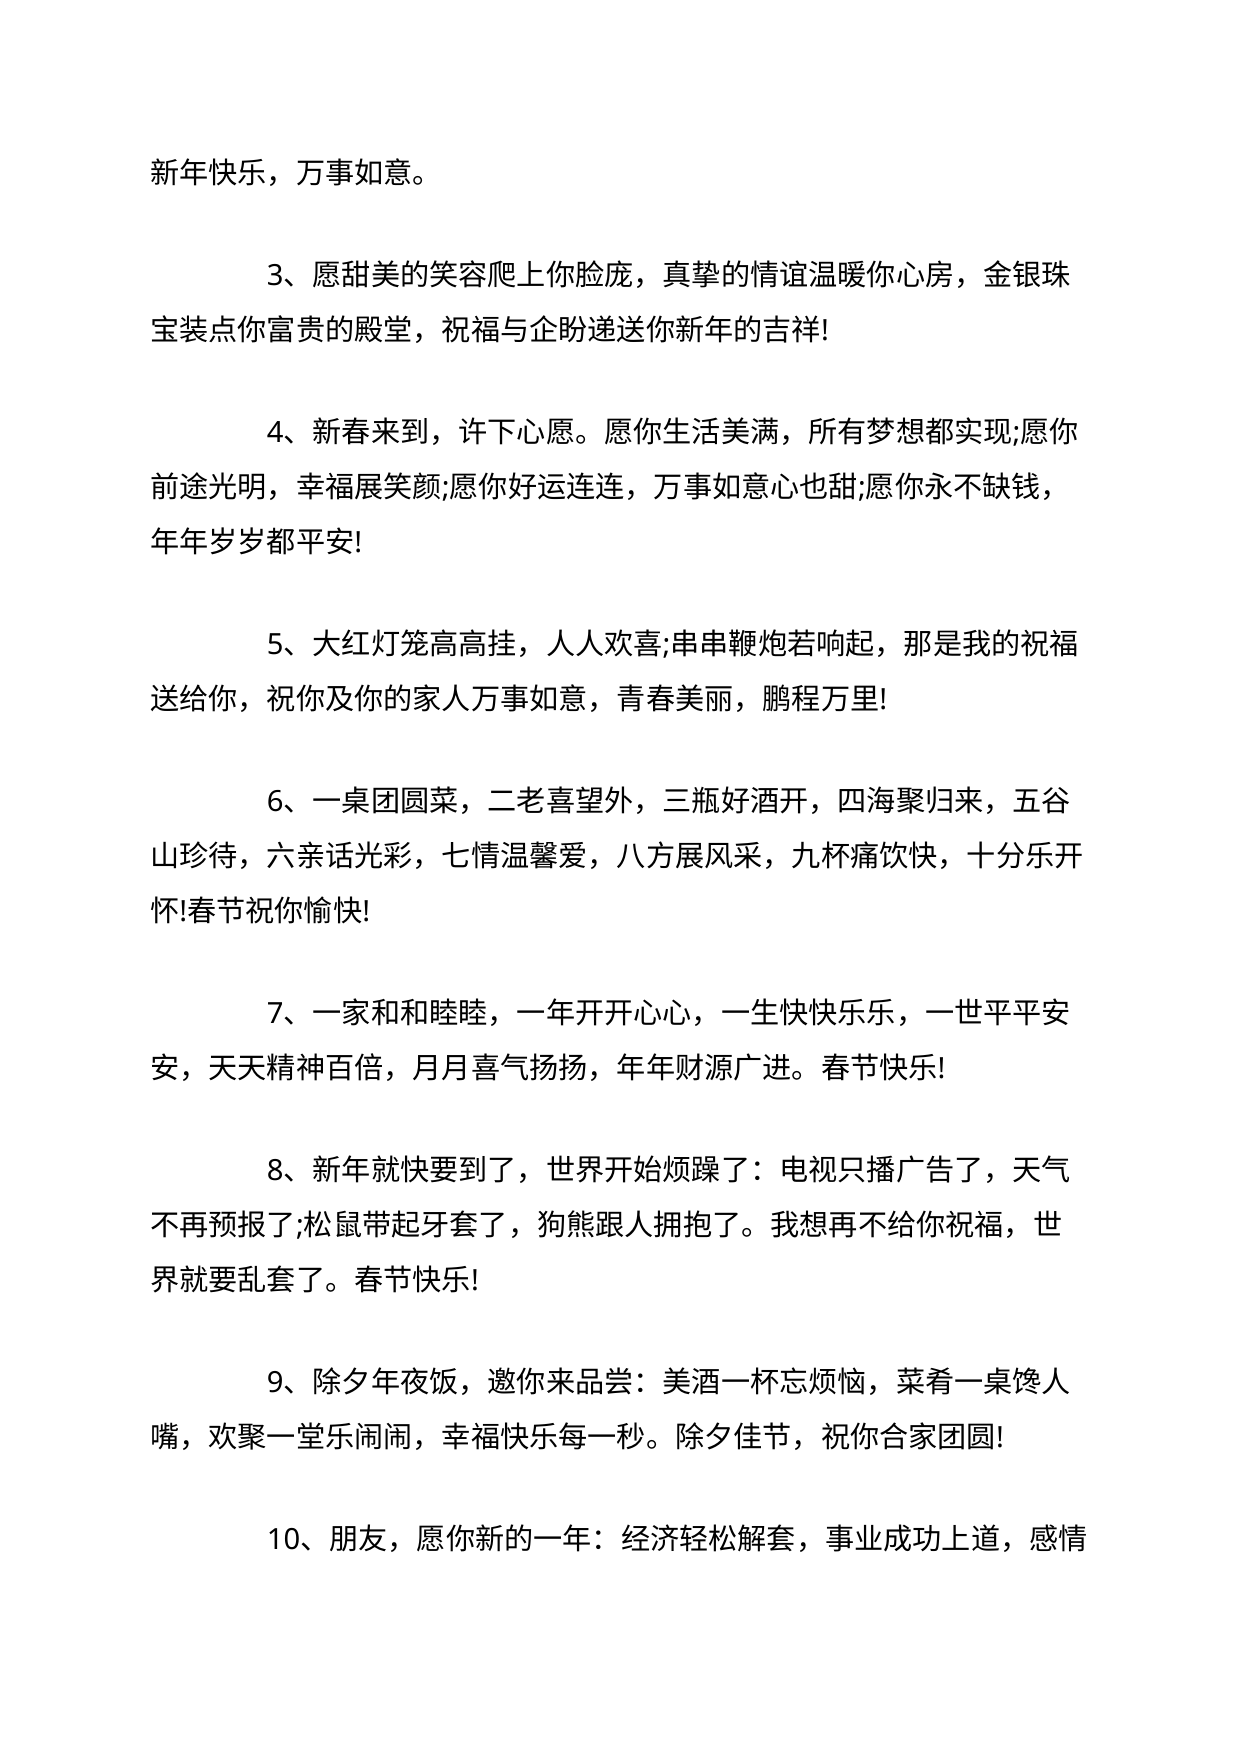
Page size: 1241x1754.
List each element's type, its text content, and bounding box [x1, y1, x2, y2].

text 3、愿甜美的笑容爬上你脸庞，真挚的情谊温暖你心房，金银珠宝装点你富贵的殿堂，祝福与企盼递送你新年的吉祥! [150, 252, 1090, 349]
text 4、新春来到，许下心愿。愿你生活美满，所有梦想都实现;愿你前途光明，幸福展笑颜;愿你好运连连，万事如意心也甜;愿你永不缺钱，年年岁岁都平安! [150, 409, 1090, 561]
text 6、一桌团圆菜，二老喜望外，三瓶好酒开，四海聚归来，五谷山珍待，六亲话光彩，七情温馨爱，八方展风采，九杯痛饮快，十分乐开怀!春节祝你愉快! [150, 778, 1090, 930]
text 9、除夕年夜饭，邀你来品尝：美酒一杯忘烦恼，菜肴一桌馋人嘴，欢聚一堂乐闹闹，幸福快乐每一秒。除夕佳节，祝你合家团圆! [150, 1358, 1090, 1456]
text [150, 150, 1090, 192]
text 8、新年就快要到了，世界开始烦躁了：电视只播广告了，天气不再预报了;松鼠带起牙套了，狗熊跟人拥抱了。我想再不给你祝福，世界就要乱套了。春节快乐! [150, 1147, 1090, 1299]
text 7、一家和和睦睦，一年开开心心，一生快快乐乐，一世平平安安，天天精神百倍，月月喜气扬扬，年年财源广进。春节快乐! [150, 989, 1090, 1087]
text 5、大红灯笼高高挂，人人欢喜;串串鞭炮若响起，那是我的祝福送给你，祝你及你的家人万事如意，青春美丽，鹏程万里! [150, 621, 1090, 718]
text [150, 1516, 1090, 1558]
